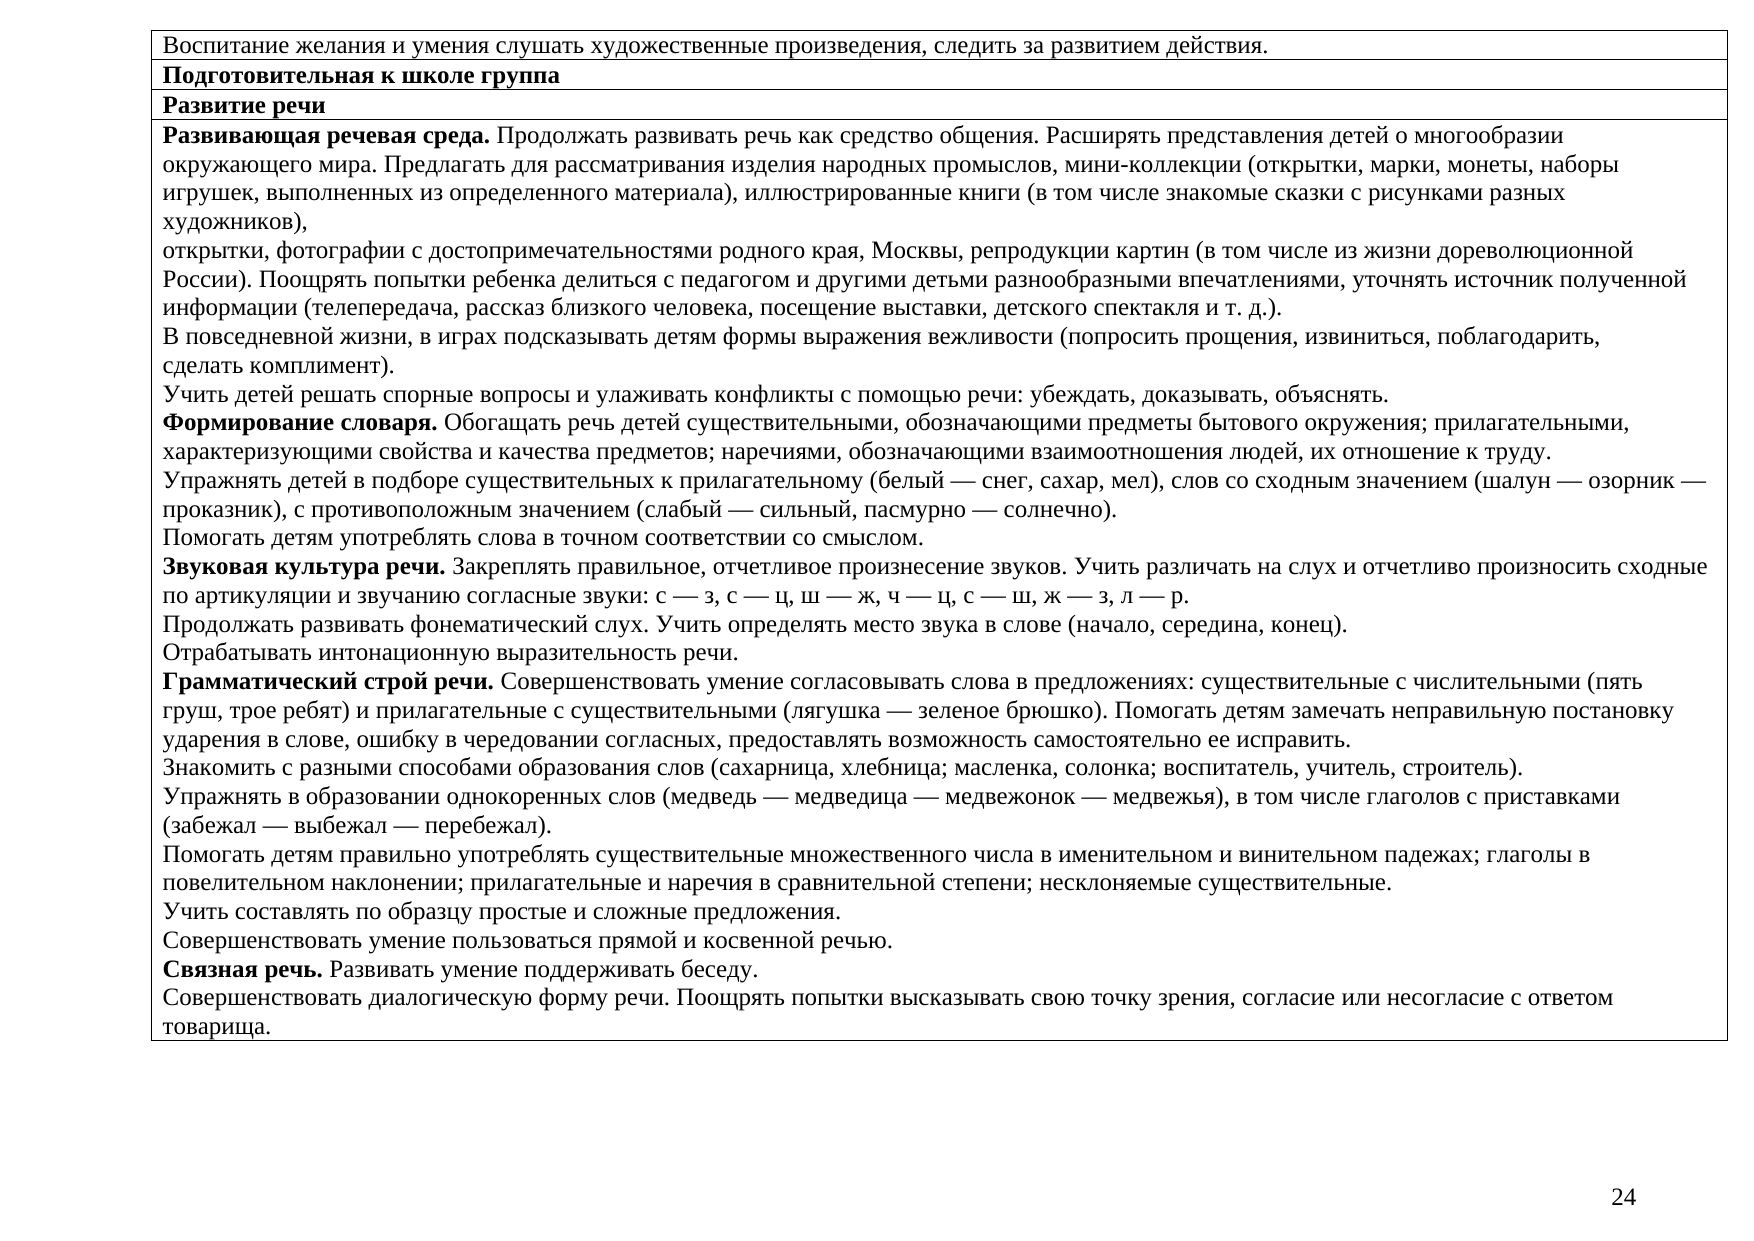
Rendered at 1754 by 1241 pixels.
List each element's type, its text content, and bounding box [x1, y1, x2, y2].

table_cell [152, 120, 1727, 1040]
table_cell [152, 31, 1727, 59]
table_cell Подготовительная к школе группа [152, 60, 1727, 89]
table_cell Развитие речи [152, 90, 1727, 119]
